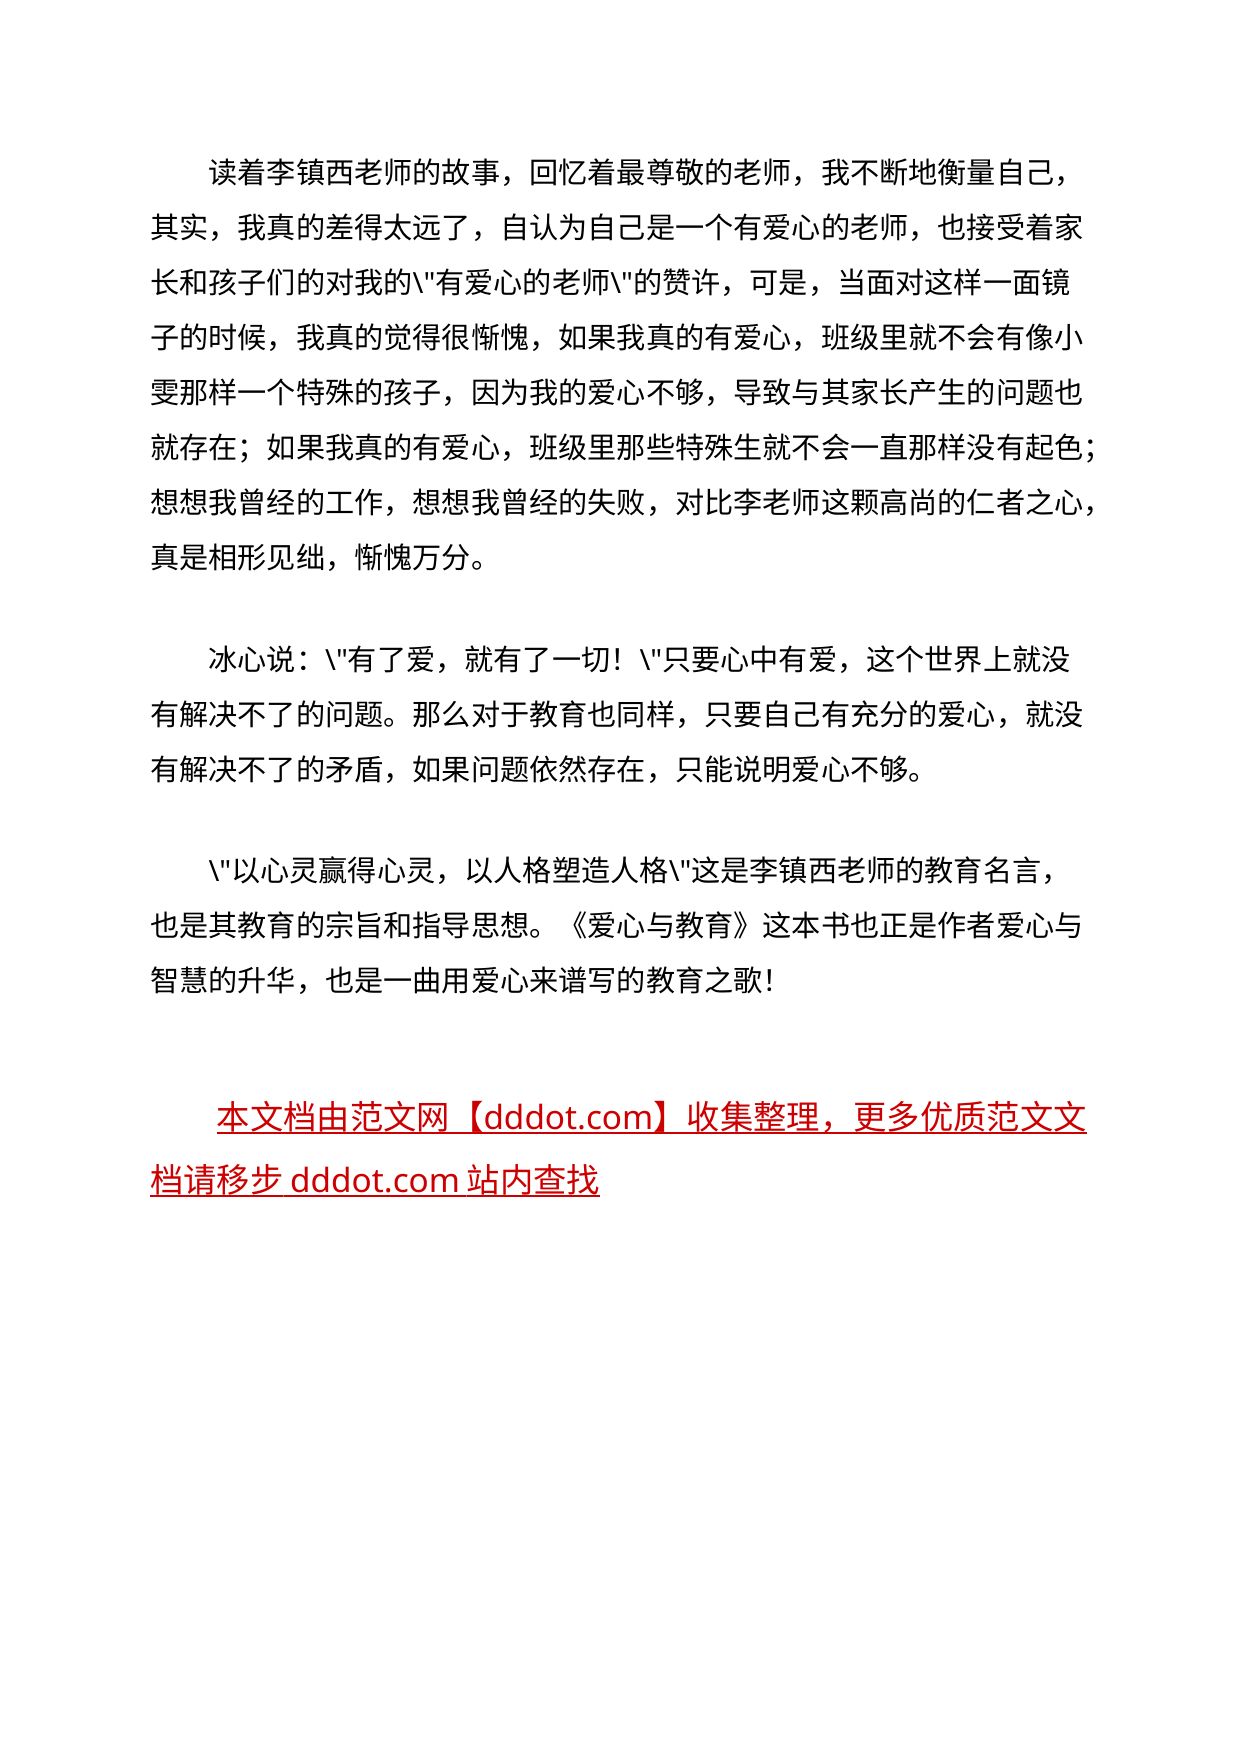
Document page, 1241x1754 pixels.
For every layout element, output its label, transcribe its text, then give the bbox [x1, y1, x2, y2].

text 读着李镇西老师的故事，回忆着最尊敬的老师，我不断地衡量自己，其实，我真的差得太远了，自认为自己是一个有爱心的老师，也接受着家长和孩子们的对我的\"有爱心的老师\"的赞许，可是，当面对这样一面镜子的时候，我真的觉得很惭愧，如果我真的有爱心，班级里就不会有像小雯那样一个特殊的孩子，因为我的爱心不够，导致与其家长产生的问题也就存在；如果我真的有爱心，班级里那些特殊生就不会一直那样没有起色；想想我曾经的工作，想想我曾经的失败，对比李老师这颗高尚的仁者之心，真是相形见绌，惭愧万分。 [150, 150, 1090, 577]
text 冰心说：\"有了爱，就有了一切！\"只要心中有爱，这个世界上就没有解决不了的问题。那么对于教育也同样，只要自己有充分的爱心，就没有解决不了的矛盾，如果问题依然存在，只能说明爱心不够。 [150, 636, 1090, 788]
text 本文档由范文网【dddot.com】收集整理，更多优质范文文档请移步dddot.com站内查找 [150, 1091, 1090, 1202]
text \"以心灵赢得心灵，以人格塑造人格\"这是李镇西老师的教育名言，也是其教育的宗旨和指导思想。《爱心与教育》这本书也正是作者爱心与智慧的升华，也是一曲用爱心来谱写的教育之歌！ [150, 848, 1090, 1000]
